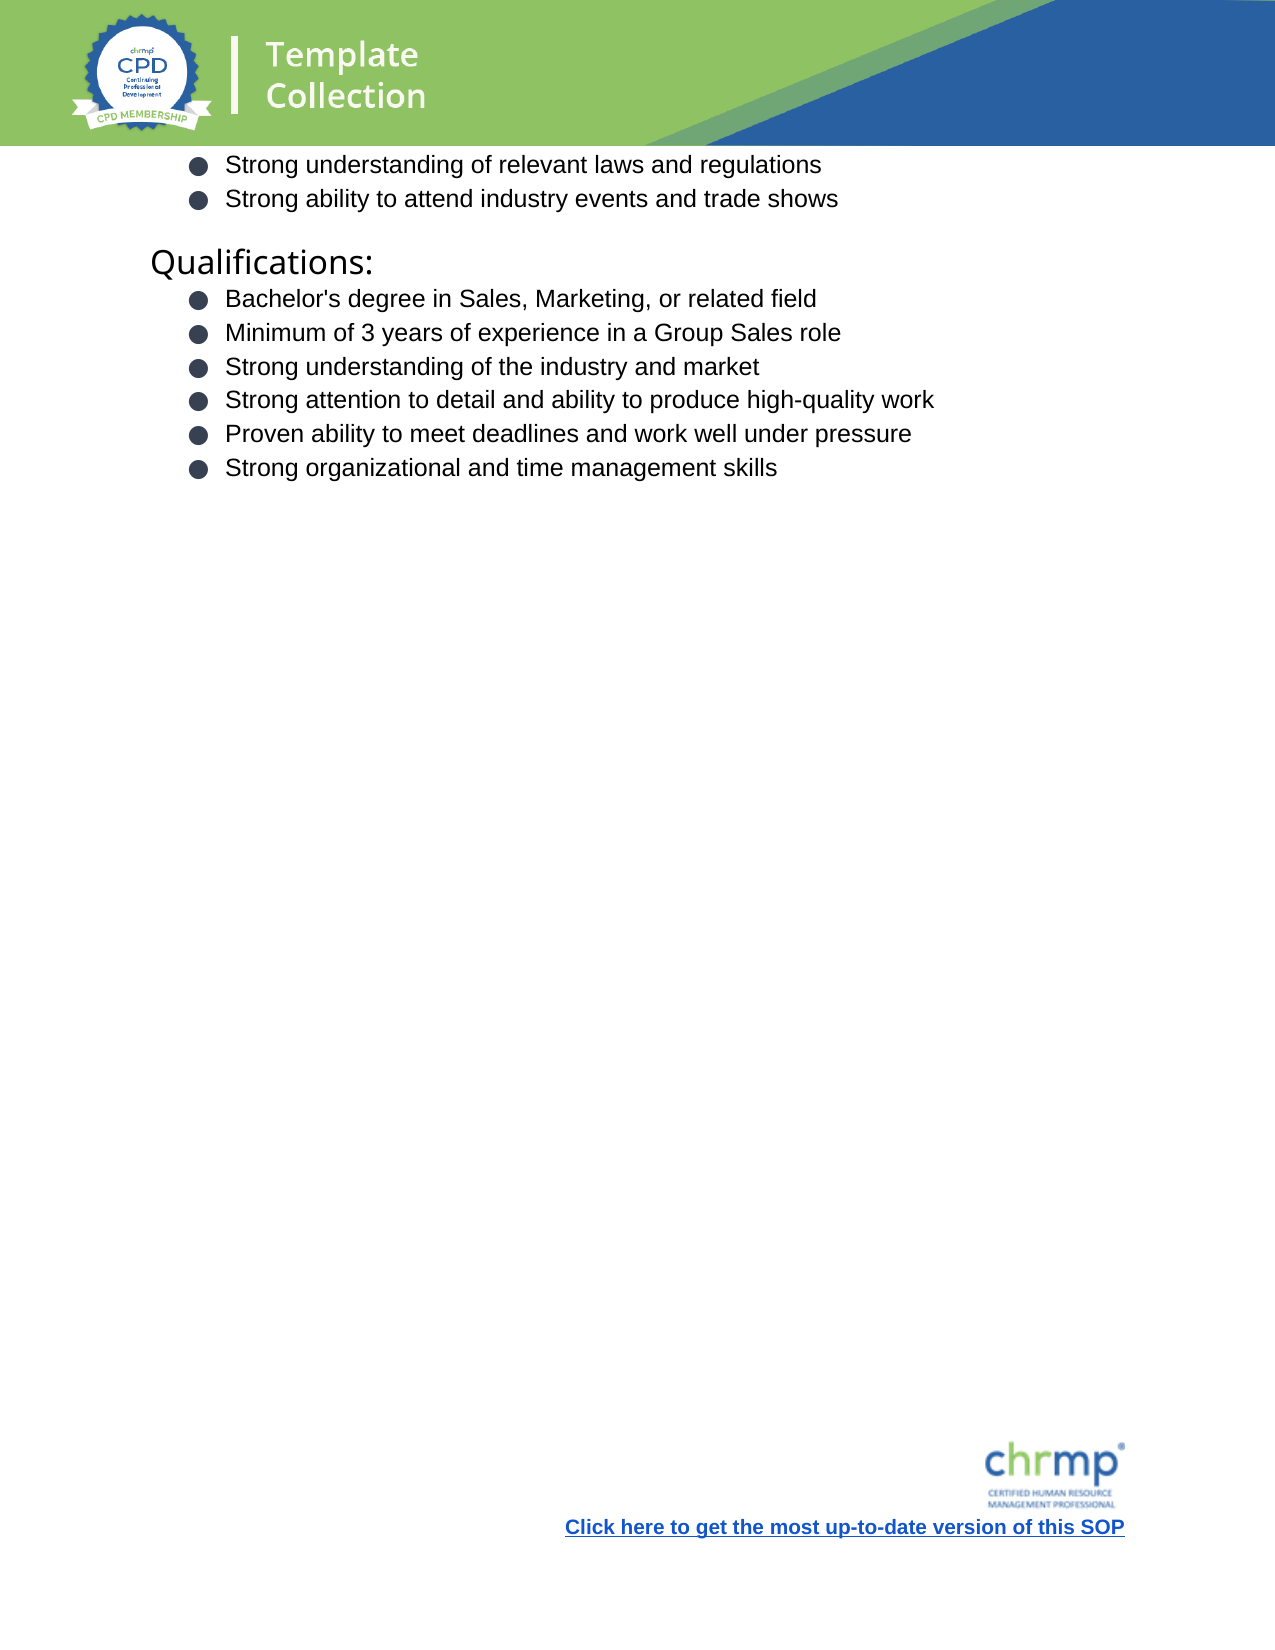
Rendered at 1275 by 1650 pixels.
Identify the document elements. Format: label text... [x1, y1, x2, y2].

list Bachelor's degree in Sales, Marketing, or related field [187, 284, 1125, 313]
picture [984, 1435, 1125, 1511]
list Minimum of 3 years of experience in a Group Sales role [187, 318, 1125, 347]
list Strong understanding of relevant laws and regulations [187, 150, 1125, 179]
subtitle Qualifications: [150, 238, 1125, 284]
list Proven ability to meet deadlines and work well under pressure [187, 419, 1125, 449]
list Strong ability to attend industry events and trade shows [187, 184, 1125, 213]
list Strong attention to detail and ability to produce high-quality work [187, 386, 1125, 415]
list Strong organizational and time management skills [187, 453, 1125, 483]
list Strong understanding of the industry and market [187, 352, 1125, 381]
picture [0, 0, 1275, 146]
